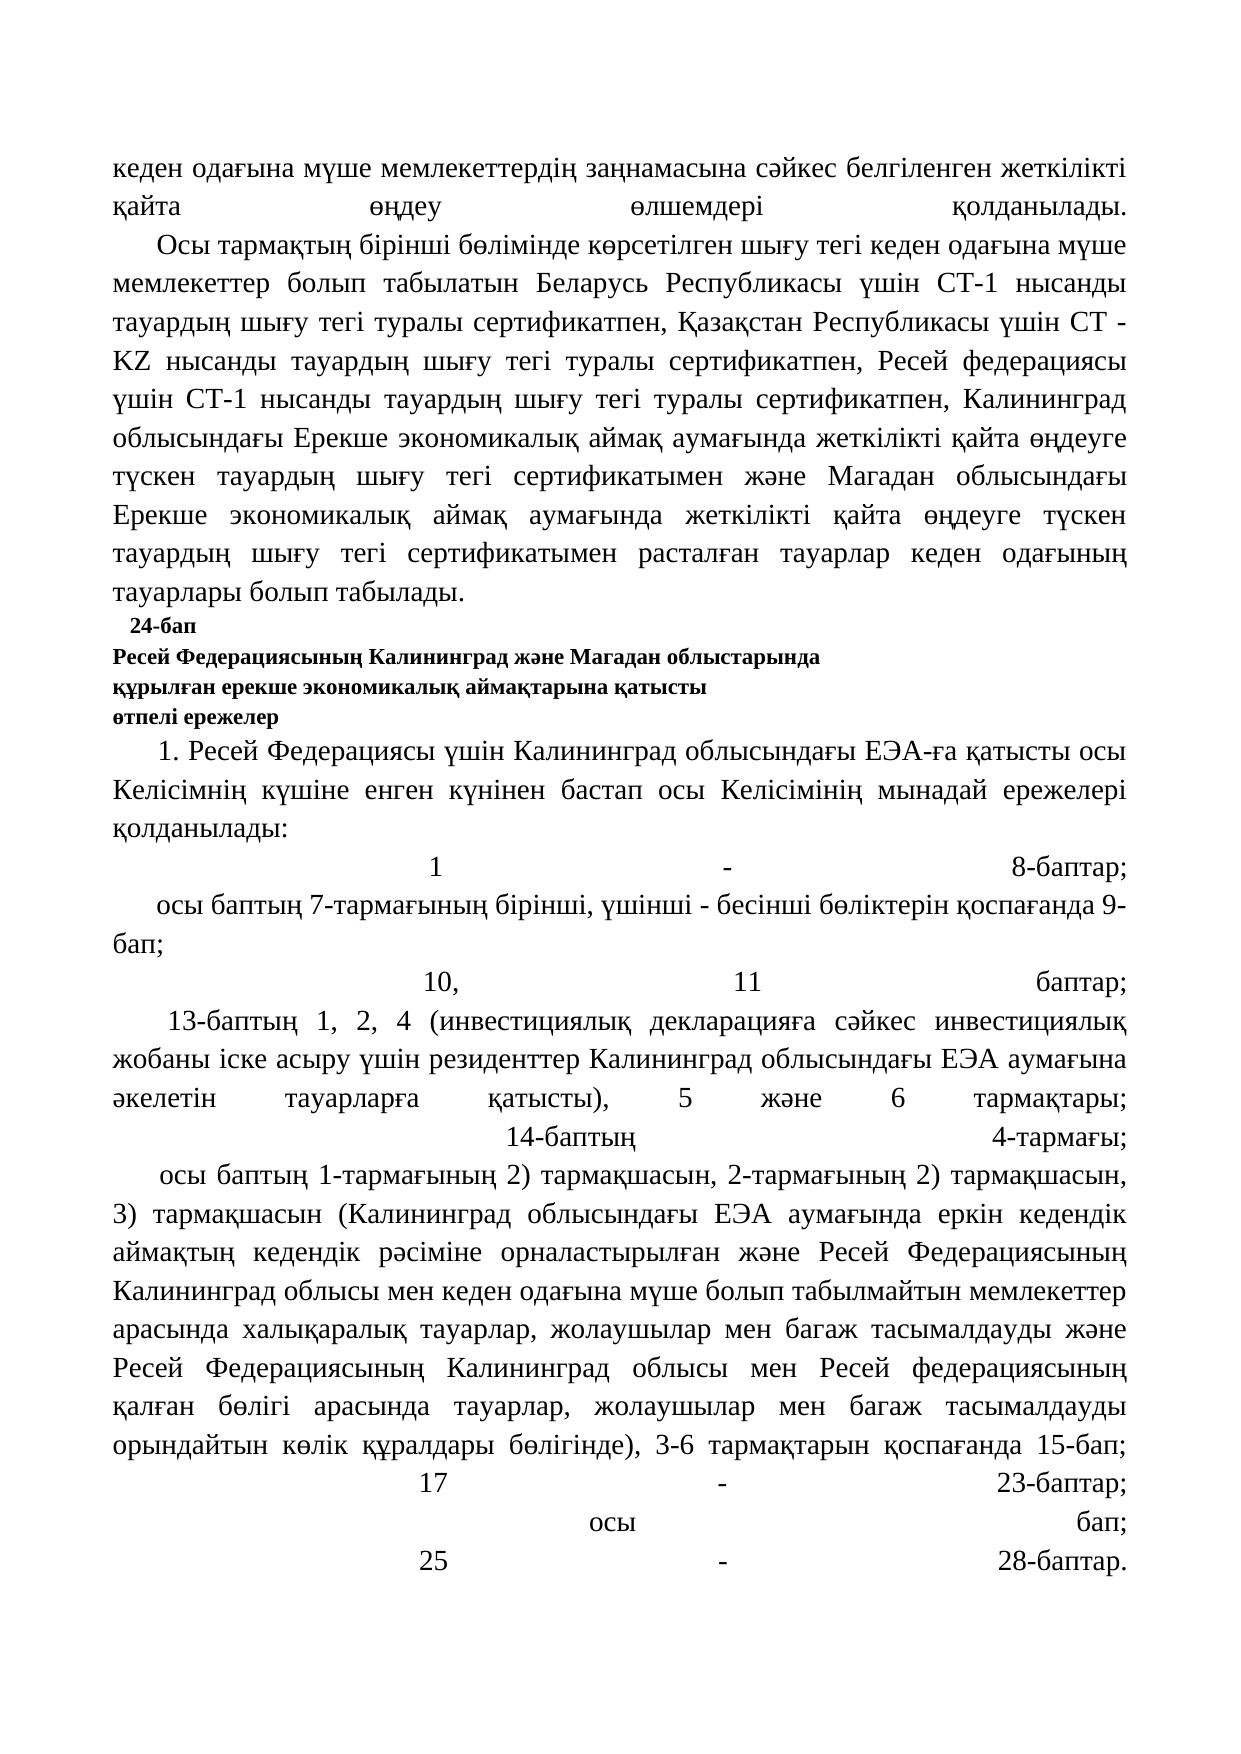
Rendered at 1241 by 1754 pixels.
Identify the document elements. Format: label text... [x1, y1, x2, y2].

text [112, 150, 1128, 607]
text 24-бап Ресей Федерациясының Калининград және Магадан облыстарында құрылған ерекше экономикалық аймақтарына қатысты өтпелі ережелер [112, 612, 1128, 729]
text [112, 733, 1128, 1576]
